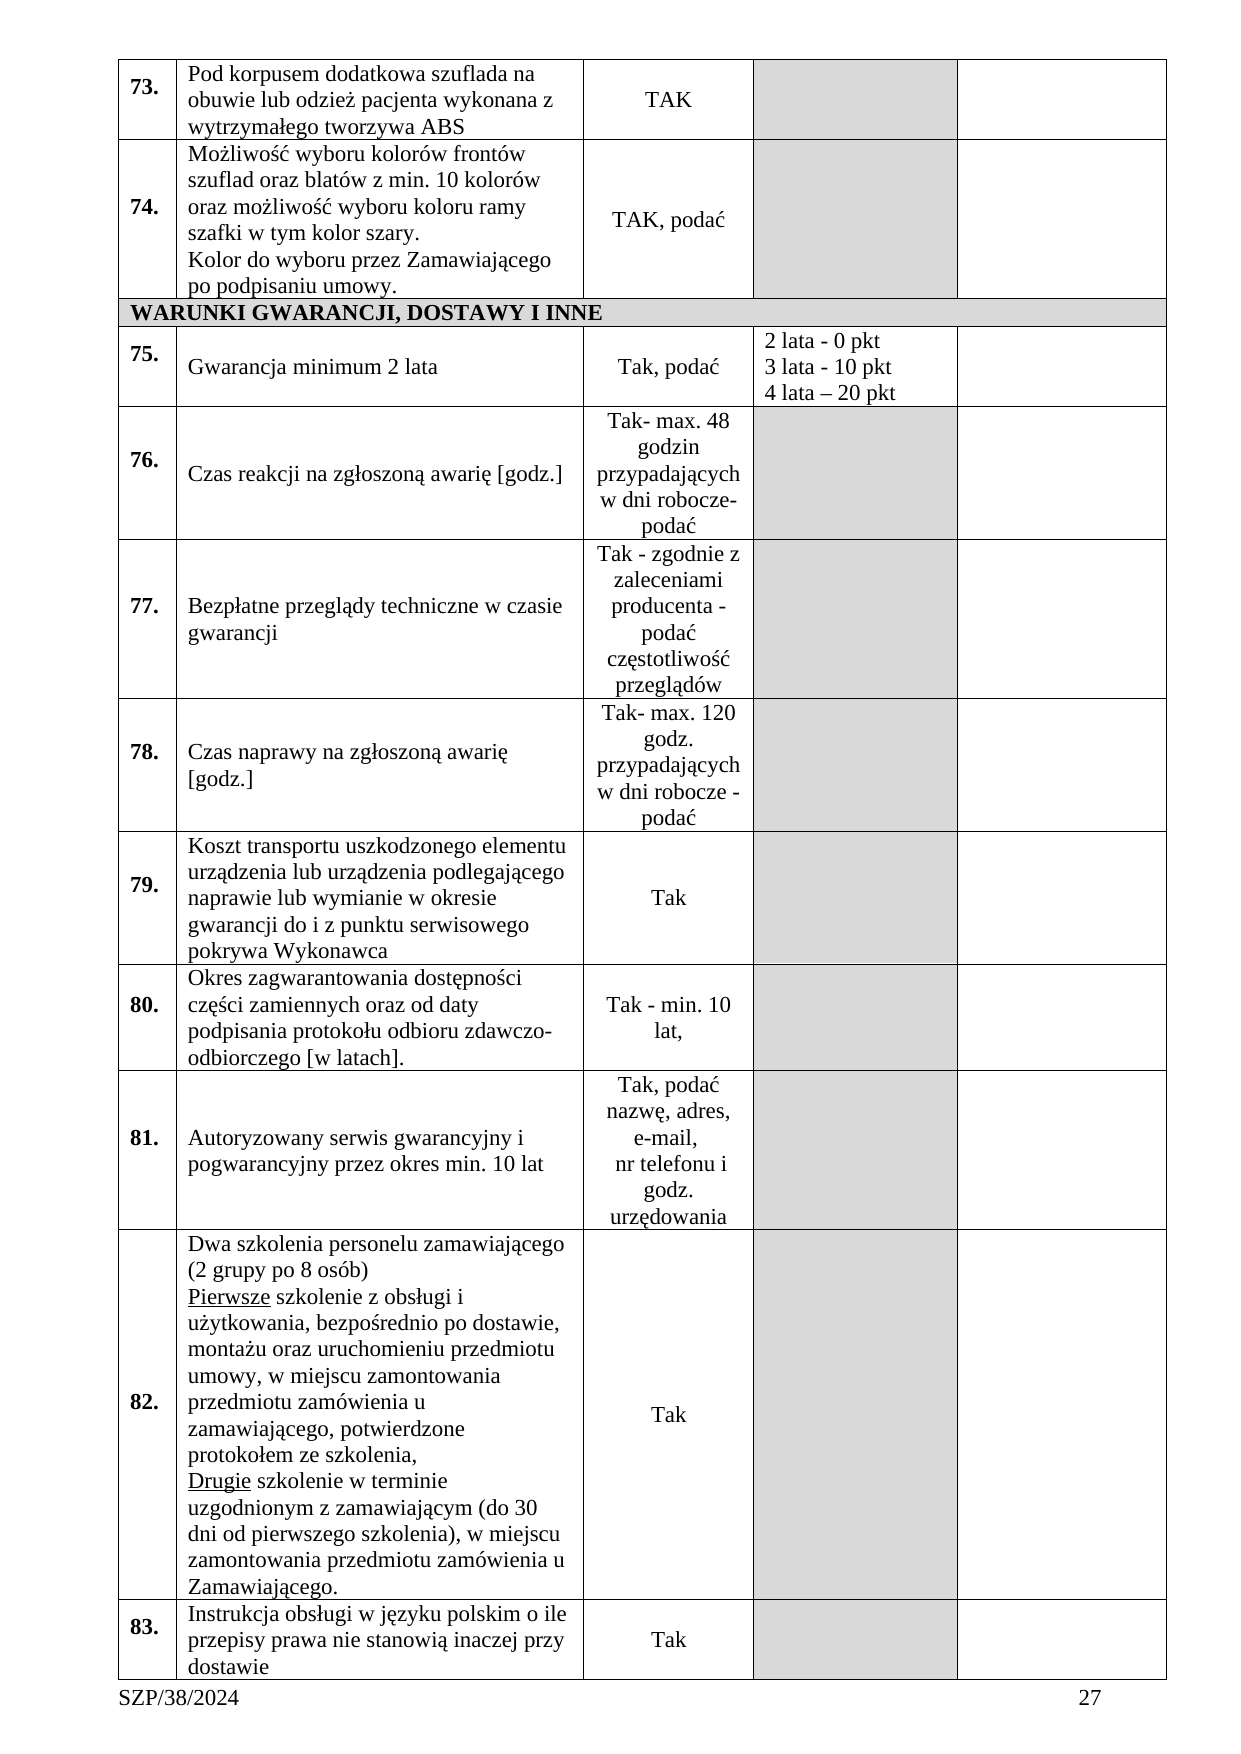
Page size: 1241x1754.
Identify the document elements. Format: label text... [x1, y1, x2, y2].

table_cell [958, 1230, 1166, 1599]
table_cell [119, 699, 176, 831]
table_cell Tak- max. 120 godz. przypadających w dni robocze - podać [584, 699, 753, 831]
table_cell [119, 407, 176, 539]
table_cell [119, 140, 176, 298]
table_cell [958, 540, 1166, 698]
table_cell [754, 407, 957, 539]
table_cell [958, 140, 1166, 298]
table_cell Koszt transportu uszkodzonego elementu urządzenia lub urządzenia podlegającego naprawie lub wymianie w okresie gwarancji do i z punktu serwisowego pokrywa Wykonawca [177, 832, 583, 963]
table_cell [958, 60, 1166, 139]
table_cell Tak - zgodnie z zaleceniami producenta - podać częstotliwość przeglądów [584, 540, 753, 698]
table_cell Gwarancja minimum 2 lata [177, 327, 583, 406]
table_cell [754, 140, 957, 298]
table_cell [754, 60, 957, 139]
table_cell [119, 965, 176, 1070]
table_cell Możliwość wyboru kolorów frontów szuflad oraz blatów z min. 10 kolorów oraz możliwość wyboru koloru ramy szafki w tym kolor szary. Kolor do wyboru przez Zamawiającego po podpisaniu umowy. [177, 140, 583, 298]
table_cell Instrukcja obsługi w języku polskim o ile przepisy prawa nie stanowią inaczej przy dostawie [177, 1600, 583, 1679]
table_cell [754, 1230, 957, 1599]
table_cell Tak [584, 1230, 753, 1599]
table_cell [754, 965, 957, 1070]
table_cell [958, 327, 1166, 406]
table_cell Tak, podać [584, 327, 753, 406]
table_cell [958, 1071, 1166, 1229]
table_cell TAK [584, 60, 753, 139]
table_cell [958, 699, 1166, 831]
table_cell [119, 540, 176, 698]
table_cell [119, 1071, 176, 1229]
table_cell [958, 407, 1166, 539]
table_cell WARUNKI GWARANCJI, DOSTAWY I INNE [119, 299, 1166, 326]
table_cell [958, 832, 1166, 963]
table_cell [754, 1600, 957, 1679]
table_cell 2 lata - 0 pkt 3 lata - 10 pkt 4 lata – 20 pkt [754, 327, 957, 406]
table_cell Tak [584, 832, 753, 963]
table_cell Tak- max. 48 godzin przypadających w dni robocze- podać [584, 407, 753, 539]
table_cell Tak [584, 1600, 753, 1679]
table_cell [754, 540, 957, 698]
table_cell Pod korpusem dodatkowa szuflada na obuwie lub odzież pacjenta wykonana z wytrzymałego tworzywa ABS [177, 60, 583, 139]
table_cell [119, 1600, 176, 1679]
table_cell [754, 832, 957, 963]
table_cell [119, 327, 176, 406]
table_cell Dwa szkolenia personelu zamawiającego (2 grupy po 8 osób) Pierwsze szkolenie z obsługi i użytkowania, bezpośrednio po dostawie, montażu oraz uruchomieniu przedmiotu umowy, w miejscu zamontowania przedmiotu zamówienia u zamawiającego, potwierdzone protokołem ze szkolenia, Drugie szkolenie w terminie uzgodnionym z zamawiającym (do 30 dni od pierwszego szkolenia), w miejscu zamontowania przedmiotu zamówienia u Zamawiającego. [177, 1230, 583, 1599]
table_cell [119, 1230, 176, 1599]
table_cell Bezpłatne przeglądy techniczne w czasie gwarancji [177, 540, 583, 698]
table_cell [958, 1600, 1166, 1679]
table_cell Czas reakcji na zgłoszoną awarię [godz.] [177, 407, 583, 539]
table_cell [119, 832, 176, 963]
table_cell [754, 699, 957, 831]
table_cell Autoryzowany serwis gwarancyjny i pogwarancyjny przez okres min. 10 lat [177, 1071, 583, 1229]
table_cell Okres zagwarantowania dostępności części zamiennych oraz od daty podpisania protokołu odbioru zdawczo-odbiorczego [w latach]. [177, 965, 583, 1070]
table_cell Czas naprawy na zgłoszoną awarię [godz.] [177, 699, 583, 831]
table_cell [119, 60, 176, 139]
table_cell TAK, podać [584, 140, 753, 298]
table_cell [754, 1071, 957, 1229]
table_cell Tak, podać nazwę, adres, e-mail, nr telefonu i godz. urzędowania [584, 1071, 753, 1229]
table_cell [958, 965, 1166, 1070]
table_cell Tak - min. 10 lat, [584, 965, 753, 1070]
